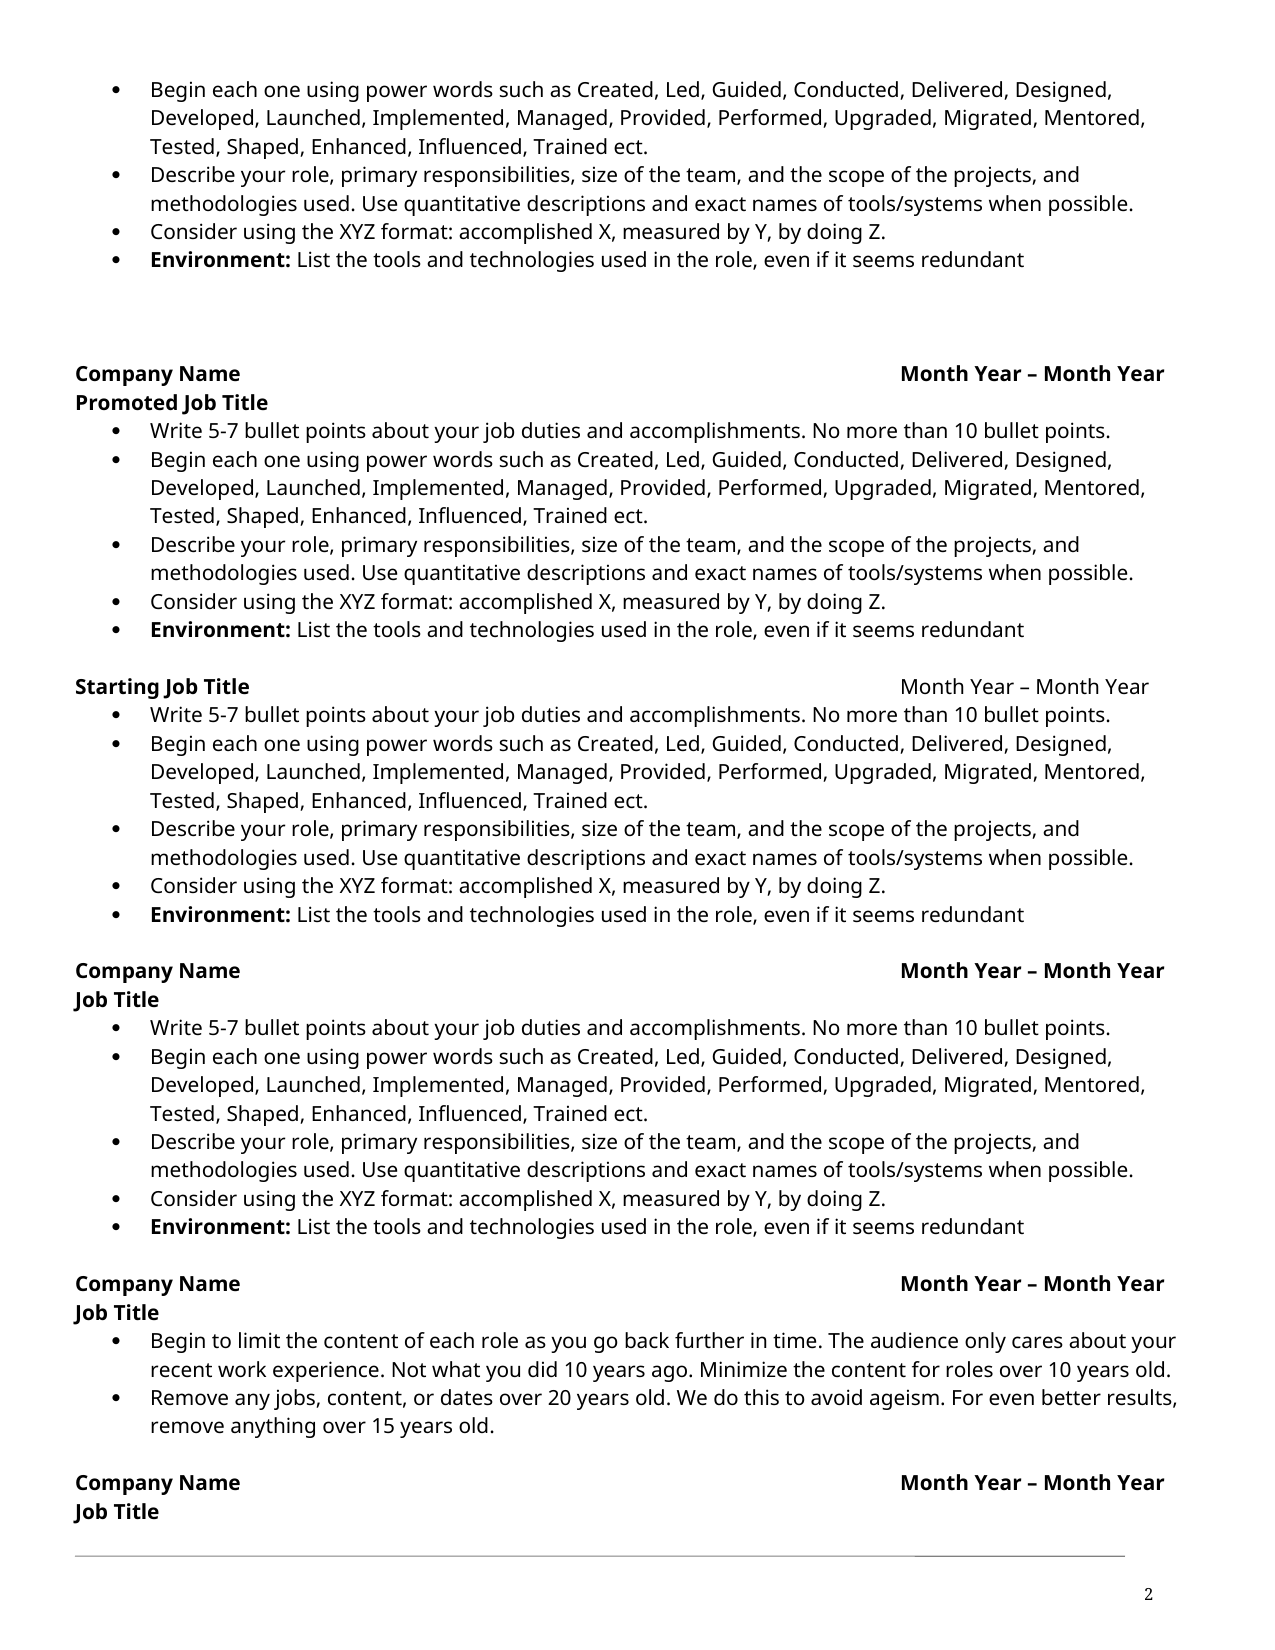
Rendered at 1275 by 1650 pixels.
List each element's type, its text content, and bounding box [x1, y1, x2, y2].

list Consider using the XYZ format: accomplished X, measured by Y, by doing Z. [112, 217, 1200, 246]
list Write 5-7 bullet points about your job duties and accomplishments. No more than 10 bullet points. [112, 1013, 1200, 1042]
list Consider using the XYZ format: accomplished X, measured by Y, by doing Z. [112, 587, 1200, 615]
text Job Title [75, 1298, 1200, 1326]
text Company Name Month Year – Month Year [75, 957, 1200, 985]
text Starting Job Title Month Year – Month Year [75, 672, 1200, 701]
text Job Title [75, 1497, 1200, 1525]
list Consider using the XYZ format: accomplished X, measured by Y, by doing Z. [112, 871, 1200, 900]
list Environment: List the tools and technologies used in the role, even if it seems redundant [112, 615, 1200, 644]
list Begin to limit the content of each role as you go back further in time. The audience only cares about your recent work experience. Not what you did 10 years ago. Minimize the content for roles over 10 years old. [112, 1326, 1200, 1383]
list Environment: List the tools and technologies used in the role, even if it seems redundant [112, 900, 1200, 928]
list Environment: List the tools and technologies used in the role, even if it seems redundant [112, 246, 1200, 274]
text Company Name Month Year – Month Year [75, 1269, 1200, 1298]
list Write 5-7 bullet points about your job duties and accomplishments. No more than 10 bullet points. [112, 416, 1200, 445]
text Job Title [75, 985, 1200, 1013]
list Environment: List the tools and technologies used in the role, even if it seems redundant [112, 1212, 1200, 1241]
list Consider using the XYZ format: accomplished X, measured by Y, by doing Z. [112, 1184, 1200, 1212]
text Company Name Month Year – Month Year [75, 1468, 1200, 1497]
text Company Name Month Year – Month Year [75, 359, 1200, 388]
text Promoted Job Title [75, 388, 1200, 416]
list Write 5-7 bullet points about your job duties and accomplishments. No more than 10 bullet points. [112, 701, 1200, 729]
list Remove any jobs, content, or dates over 20 years old. We do this to avoid ageism. For even better results, remove anything over 15 years old. [112, 1383, 1200, 1440]
